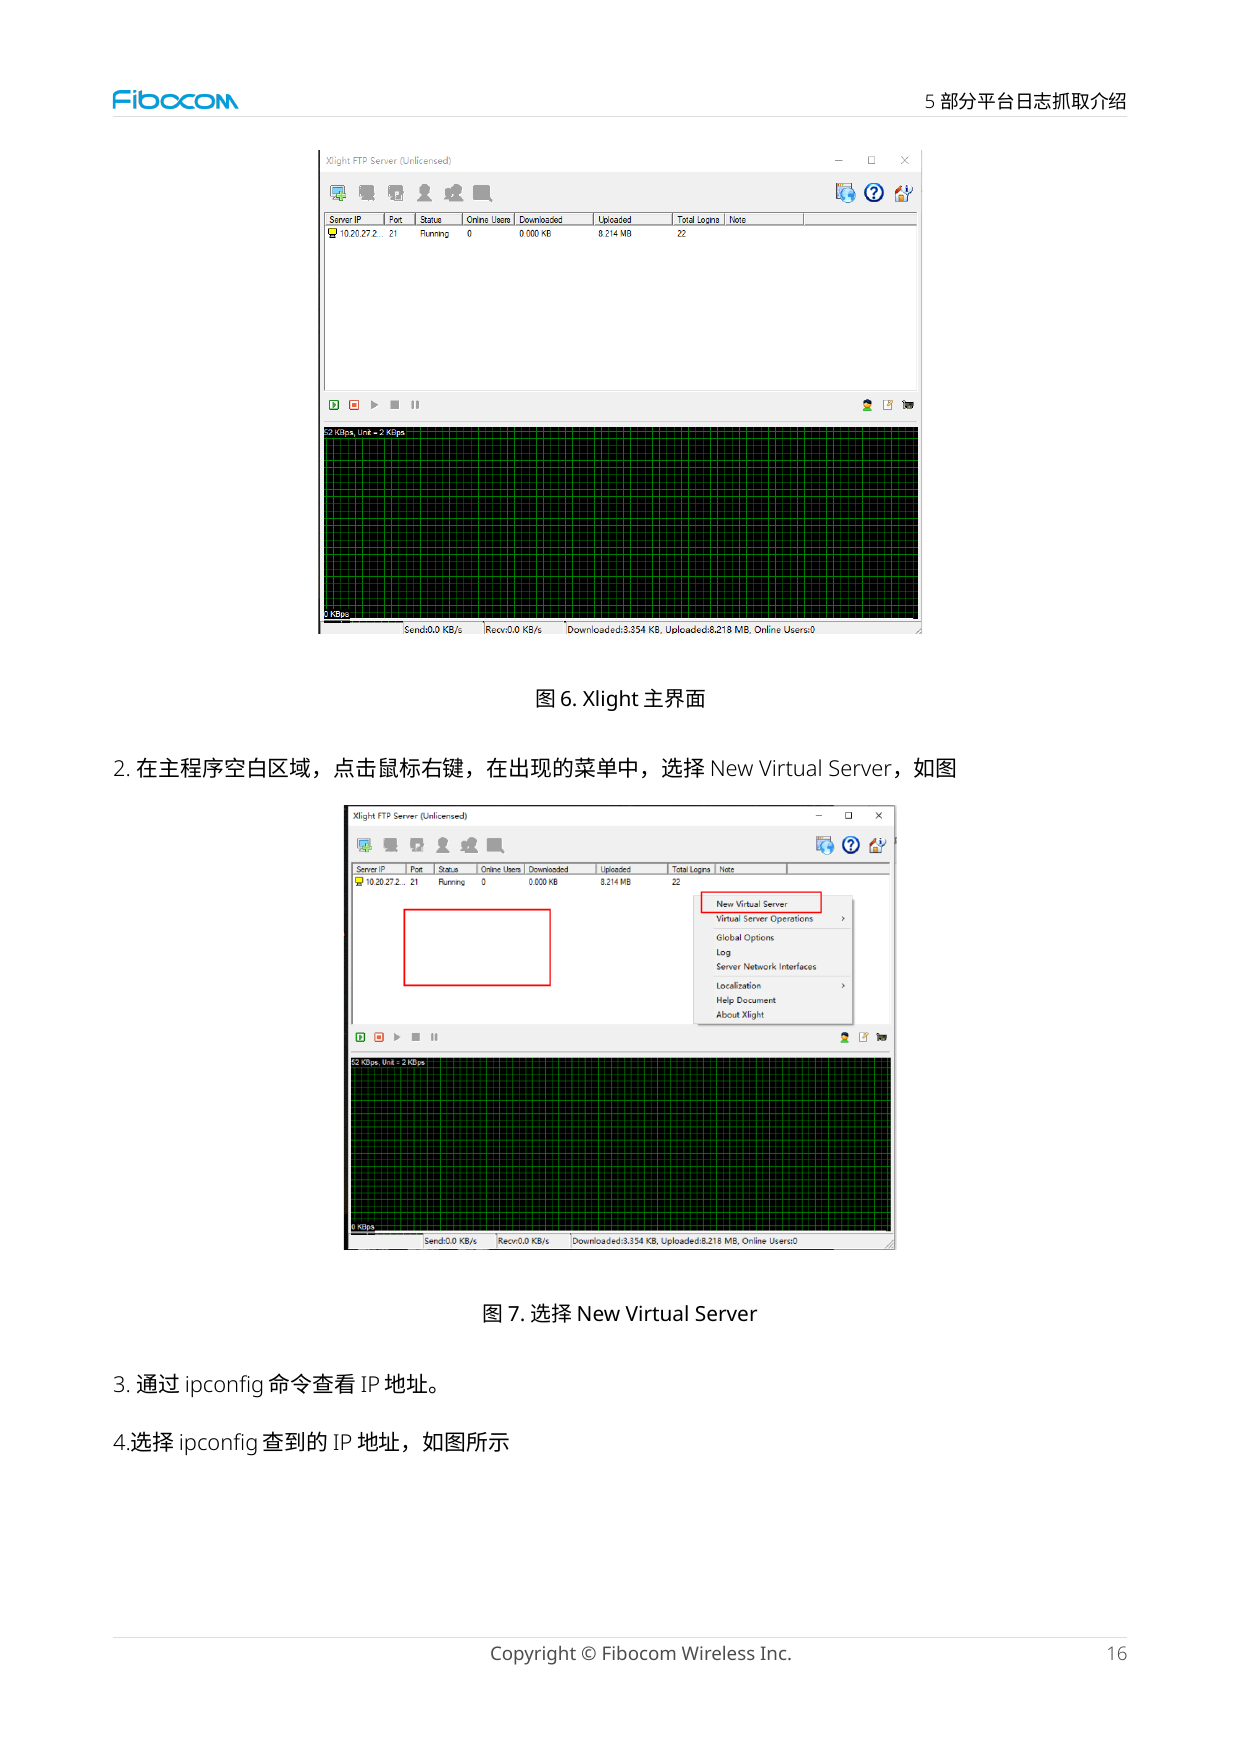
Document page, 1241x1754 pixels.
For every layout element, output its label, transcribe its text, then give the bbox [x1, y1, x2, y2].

picture [143, 90, 239, 109]
text 4.选择ipconfig查到的IP地址，如图所示 [113, 1421, 1127, 1458]
picture [164, 98, 177, 105]
picture [116, 90, 142, 109]
text 图7. 选择New Virtual Server [113, 1292, 1127, 1329]
picture [343, 805, 897, 1250]
picture [183, 97, 195, 106]
picture [143, 98, 155, 105]
text 图6. Xlight主界面 [113, 676, 1127, 713]
picture [318, 150, 923, 634]
text 2. 在主程序空白区域，点击鼠标右键，在出现的菜单中，选择New Virtual Server，如图 [113, 747, 1127, 784]
text 3. 通过ipconfig命令查看IP地址。 [113, 1362, 1127, 1400]
picture [198, 98, 211, 105]
